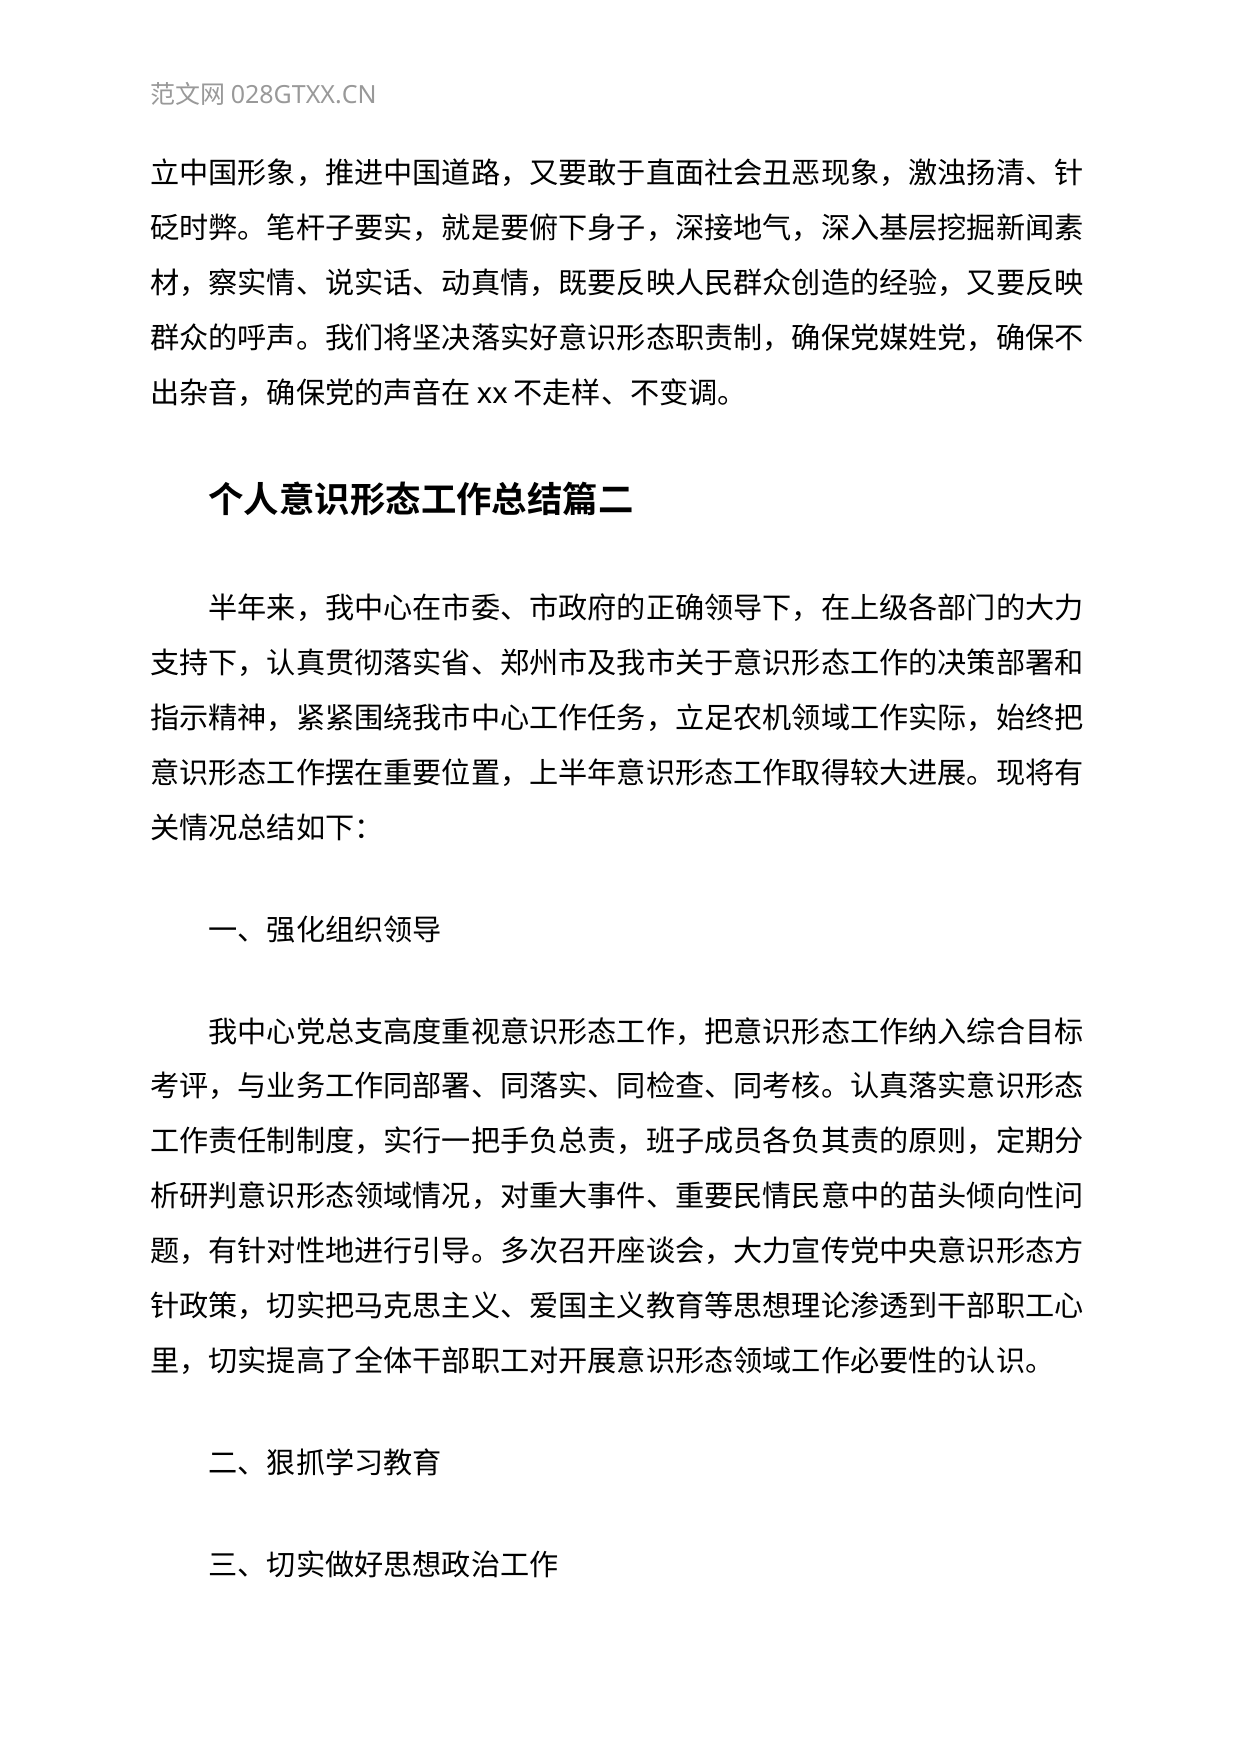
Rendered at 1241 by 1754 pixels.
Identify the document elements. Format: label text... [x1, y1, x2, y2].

text 个人意识形态工作总结篇二 [150, 472, 1090, 523]
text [150, 150, 1090, 412]
text 我中心党总支高度重视意识形态工作，把意识形态工作纳入综合目标考评，与业务工作同部署、同落实、同检查、同考核。认真落实意识形态工作责任制制度，实行一把手负总责，班子成员各负其责的原则，定期分析研判意识形态领域情况，对重大事件、重要民情民意中的苗头倾向性问题，有针对性地进行引导。多次召开座谈会，大力宣传党中央意识形态方针政策，切实把马克思主义、爱国主义教育等思想理论渗透到干部职工心里，切实提高了全体干部职工对开展意识形态领域工作必要性的认识。 [150, 1008, 1090, 1380]
text 二、狠抓学习教育 [150, 1439, 1090, 1482]
text 一、强化组织领导 [150, 906, 1090, 949]
text 三、切实做好思想政治工作 [150, 1541, 1090, 1583]
text 半年来，我中心在市委、市政府的正确领导下，在上级各部门的大力支持下，认真贯彻落实省、郑州市及我市关于意识形态工作的决策部署和指示精神，紧紧围绕我市中心工作任务，立足农机领域工作实际，始终把意识形态工作摆在重要位置，上半年意识形态工作取得较大进展。现将有关情况总结如下： [150, 585, 1090, 847]
